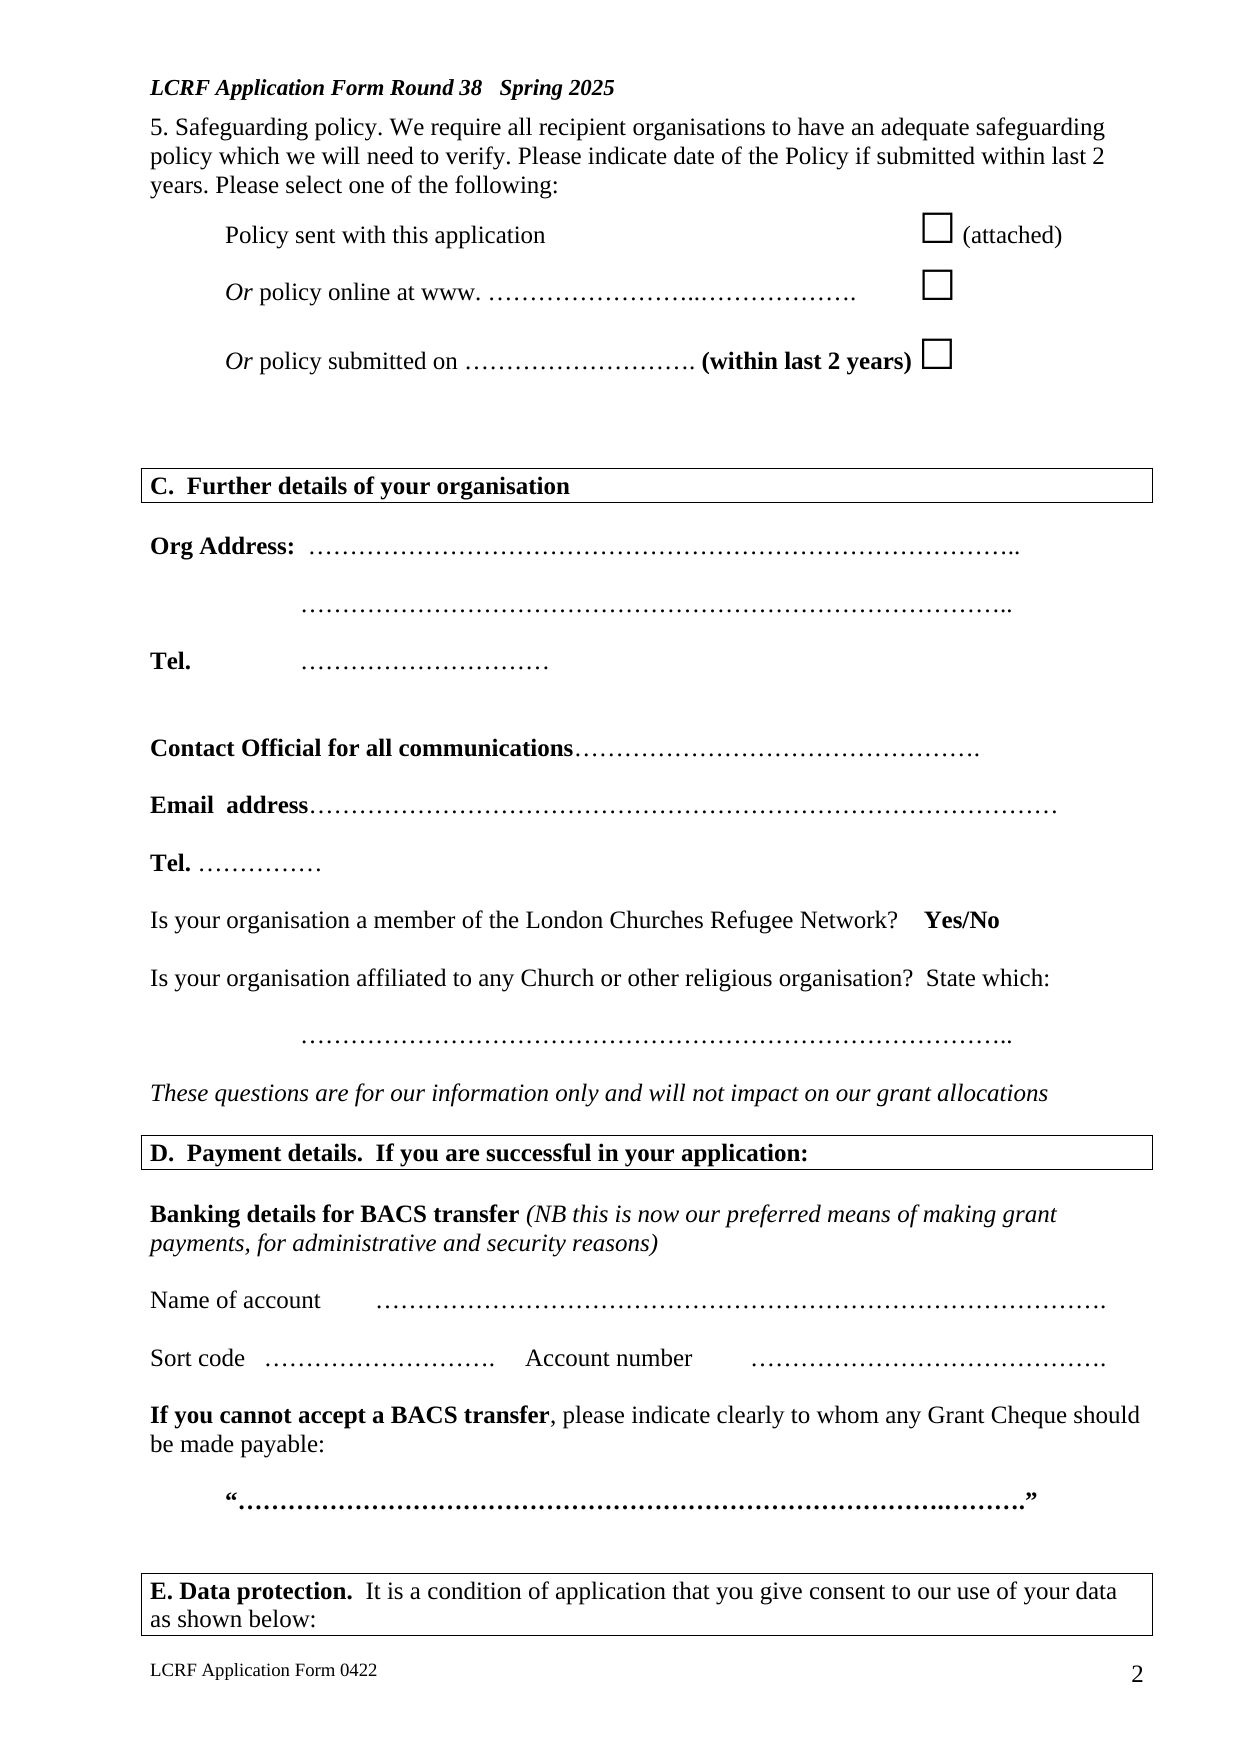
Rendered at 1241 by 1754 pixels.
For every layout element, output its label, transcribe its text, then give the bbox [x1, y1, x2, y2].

text ………………………………………………………………………….. [225, 1020, 1144, 1049]
text Tel. …………… [150, 848, 1144, 876]
text Org Address: ………………………………………………………………………….. [150, 531, 1144, 560]
text Is your organisation a member of the London Churches Refugee Network? Yes/No [150, 905, 1144, 934]
text Banking details for BACS transfer (NB this is now our preferred means of making grant payments, for administrative and security reasons) [150, 1199, 1144, 1256]
text These questions are for our information only and will not impact on our grant allocations [150, 1078, 1144, 1106]
text ………………………………………………………………………….. [300, 589, 1144, 618]
text Tel. ………………………… [150, 646, 1144, 675]
text Email address……………………………………………………………………………… [150, 790, 1144, 819]
text D. Payment details. If you are successful in your application: [142, 1136, 1152, 1169]
text E. Data protection. It is a condition of application that you give consent to our use of your data as shown below: [142, 1574, 1152, 1635]
text “………………………………………………………………………….……….” [225, 1486, 1144, 1515]
text If you cannot accept a BACS transfer, please indicate clearly to whom any Grant Cheque should be made payable: [150, 1400, 1144, 1458]
text Contact Official for all communications…………………………………………. [150, 704, 1144, 790]
text C. Further details of your organisation [142, 469, 1152, 502]
text Sort code ………………………. Account number ……………………………………. [150, 1343, 1144, 1371]
text Or policy submitted on ………………………. (within last 2 years) [150, 325, 1144, 381]
text Is your organisation affiliated to any Church or other religious organisation? State which: [150, 963, 1144, 991]
text 5. Safeguarding policy. We require all recipient organisations to have an adequate safeguarding policy which we will need to verify. Please indicate date of the Policy if submitted within last 2 years. Please select one of the following: [150, 112, 1144, 199]
text Name of account ……………………………………………………………………………. [150, 1285, 1144, 1314]
text Policy sent with this application (attached) [150, 199, 1144, 255]
text Or policy online at www. ……………………..………………. [150, 255, 1144, 312]
